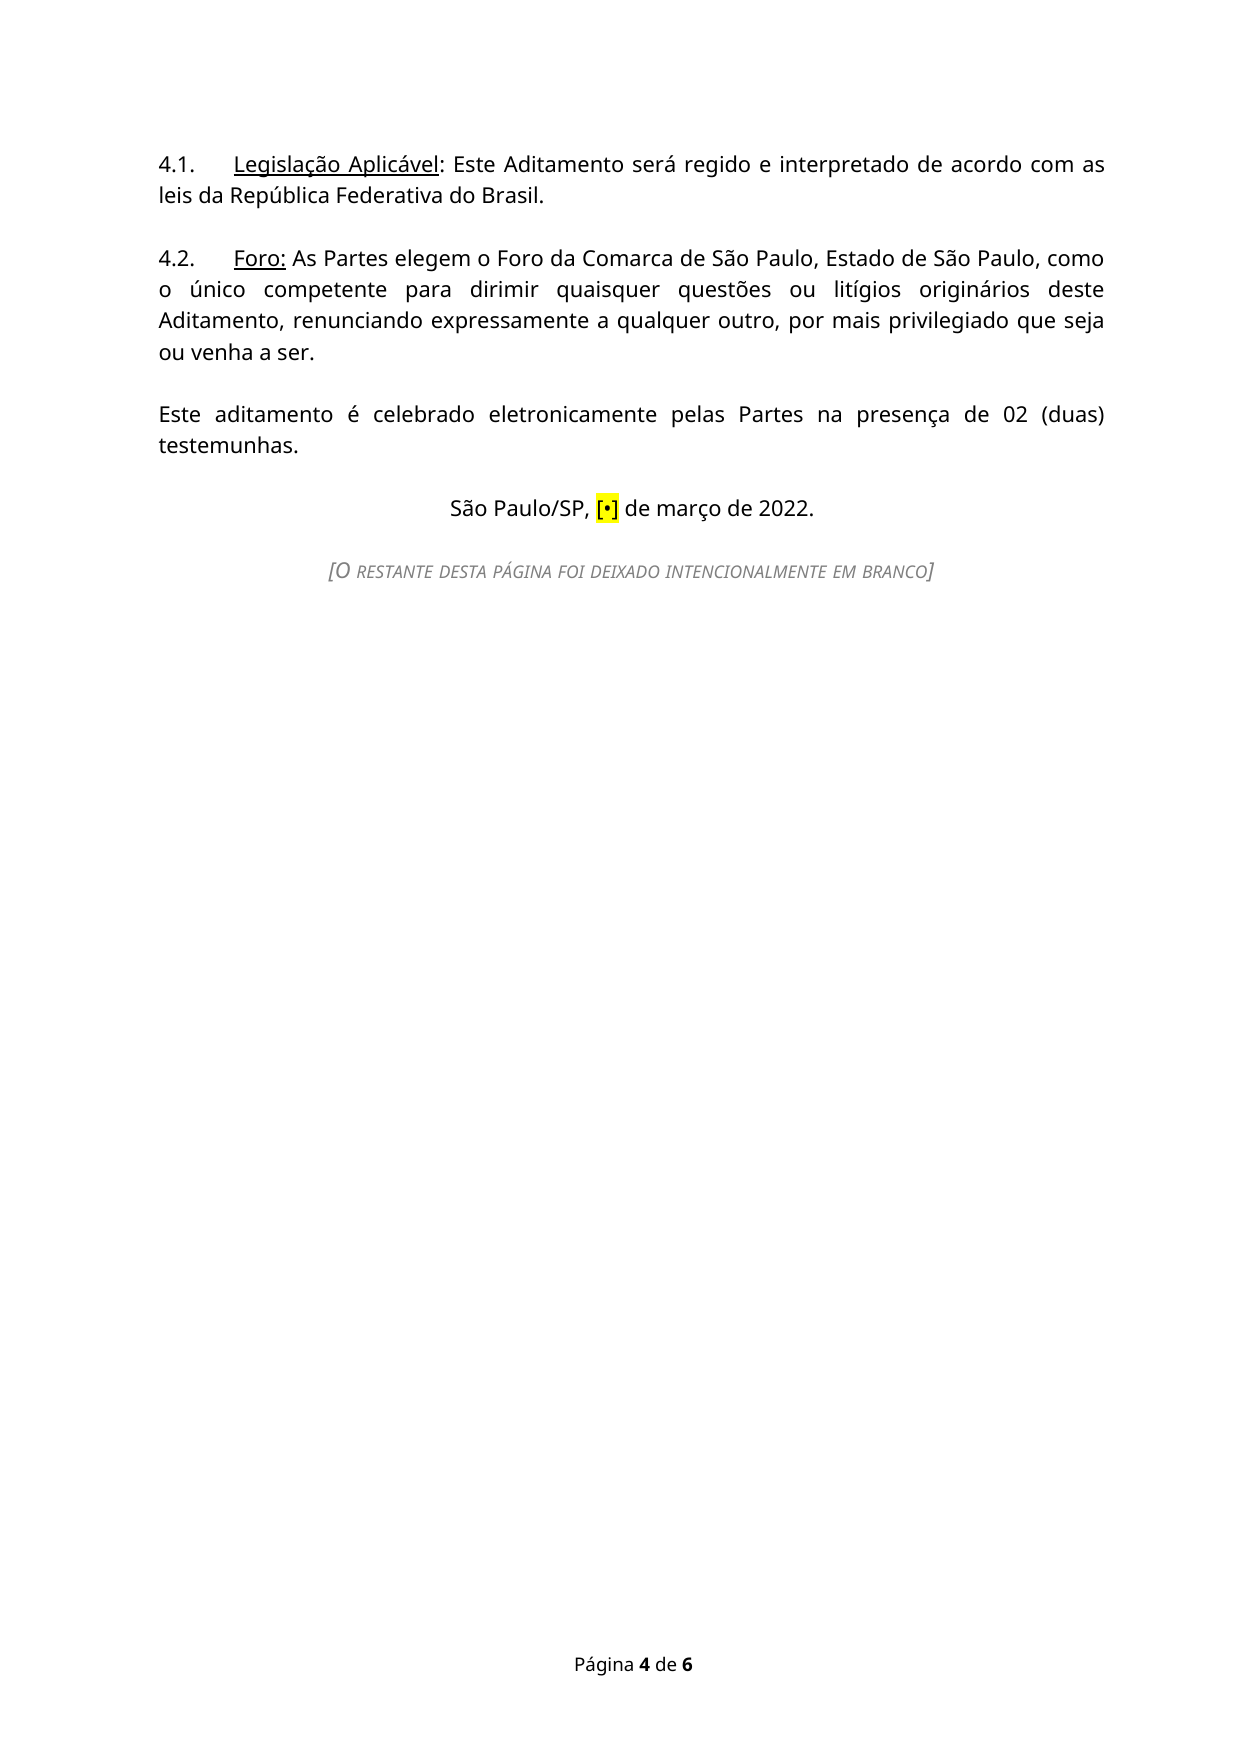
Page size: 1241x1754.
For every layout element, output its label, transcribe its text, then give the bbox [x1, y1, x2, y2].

text 4.1. Legislação Aplicável: Este Aditamento será regido e interpretado de acordo com as leis da República Federativa do Brasil. [158, 148, 1106, 210]
text 4.2. Foro: As Partes elegem o Foro da Comarca de São Paulo, Estado de São Paulo, como o único competente para dirimir quaisquer questões ou litígios originários deste Aditamento, renunciando expressamente a qualquer outro, por mais privilegiado que seja ou venha a ser. [158, 241, 1106, 366]
text Este aditamento é celebrado eletronicamente pelas Partes na presença de 02 (duas) testemunhas. [158, 398, 1106, 460]
text [O restante desta página foi deixado intencionalmente em branco] [158, 554, 1106, 585]
text São Paulo/SP, [•] de março de 2022. [158, 491, 1106, 523]
